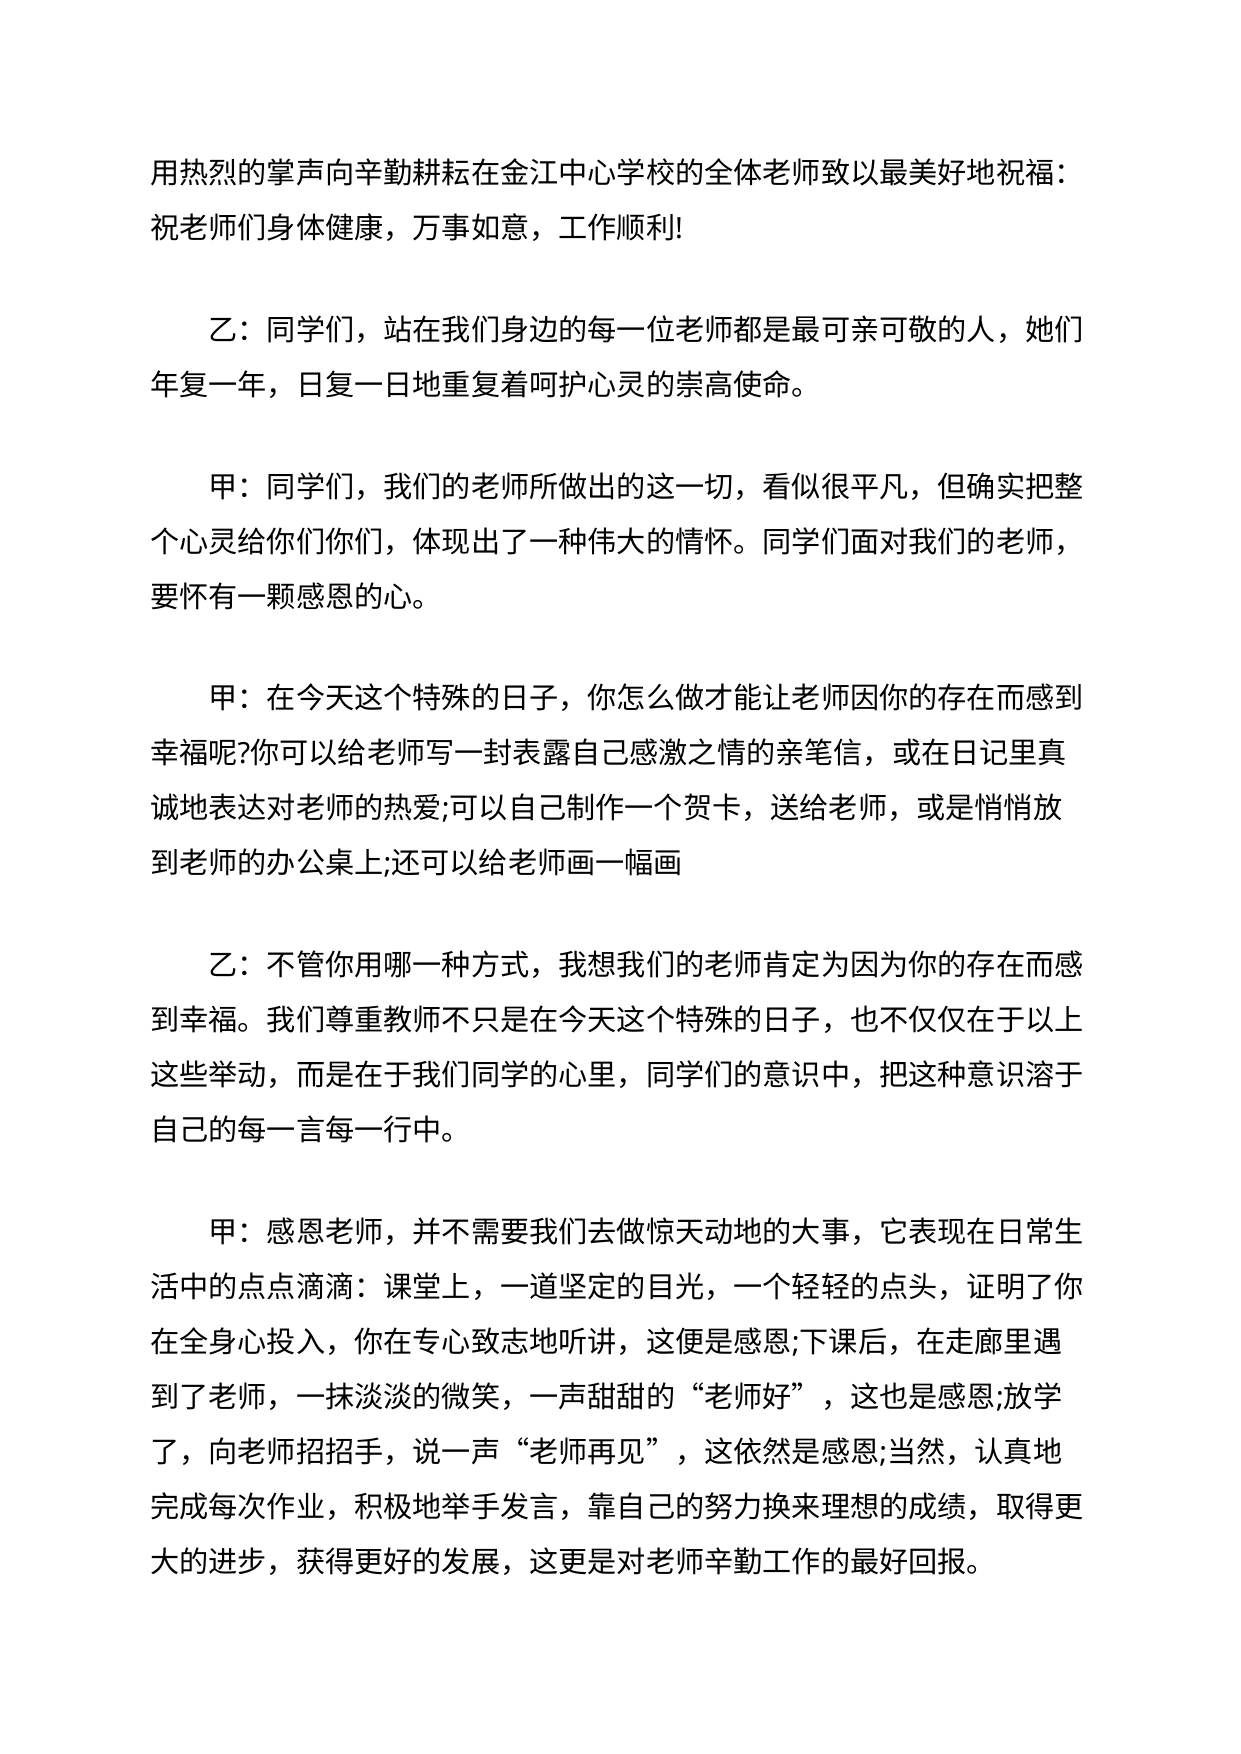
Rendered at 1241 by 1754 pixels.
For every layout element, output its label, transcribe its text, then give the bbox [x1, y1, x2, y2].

text 甲：在今天这个特殊的日子，你怎么做才能让老师因你的存在而感到幸福呢?你可以给老师写一封表露自己感激之情的亲笔信，或在日记里真诚地表达对老师的热爱;可以自己制作一个贺卡，送给老师，或是悄悄放到老师的办公桌上;还可以给老师画一幅画 [150, 675, 1090, 882]
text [150, 150, 1090, 247]
text 甲：感恩老师，并不需要我们去做惊天动地的大事，它表现在日常生活中的点点滴滴：课堂上，一道坚定的目光，一个轻轻的点头，证明了你在全身心投入，你在专心致志地听讲，这便是感恩;下课后，在走廊里遇到了老师，一抹淡淡的微笑，一声甜甜的“老师好”，这也是感恩;放学了，向老师招招手，说一声“老师再见”，这依然是感恩;当然，认真地完成每次作业，积极地举手发言，靠自己的努力换来理想的成绩，取得更大的进步，获得更好的发展，这更是对老师辛勤工作的最好回报。 [150, 1208, 1090, 1580]
text 甲：同学们，我们的老师所做出的这一切，看似很平凡，但确实把整个心灵给你们你们，体现出了一种伟大的情怀。同学们面对我们的老师，要怀有一颗感恩的心。 [150, 463, 1090, 616]
text 乙：同学们，站在我们身边的每一位老师都是最可亲可敬的人，她们年复一年，日复一日地重复着呵护心灵的崇高使命。 [150, 307, 1090, 404]
text 乙：不管你用哪一种方式，我想我们的老师肯定为因为你的存在而感到幸福。我们尊重教师不只是在今天这个特殊的日子，也不仅仅在于以上这些举动，而是在于我们同学的心里，同学们的意识中，把这种意识溶于自己的每一言每一行中。 [150, 942, 1090, 1149]
